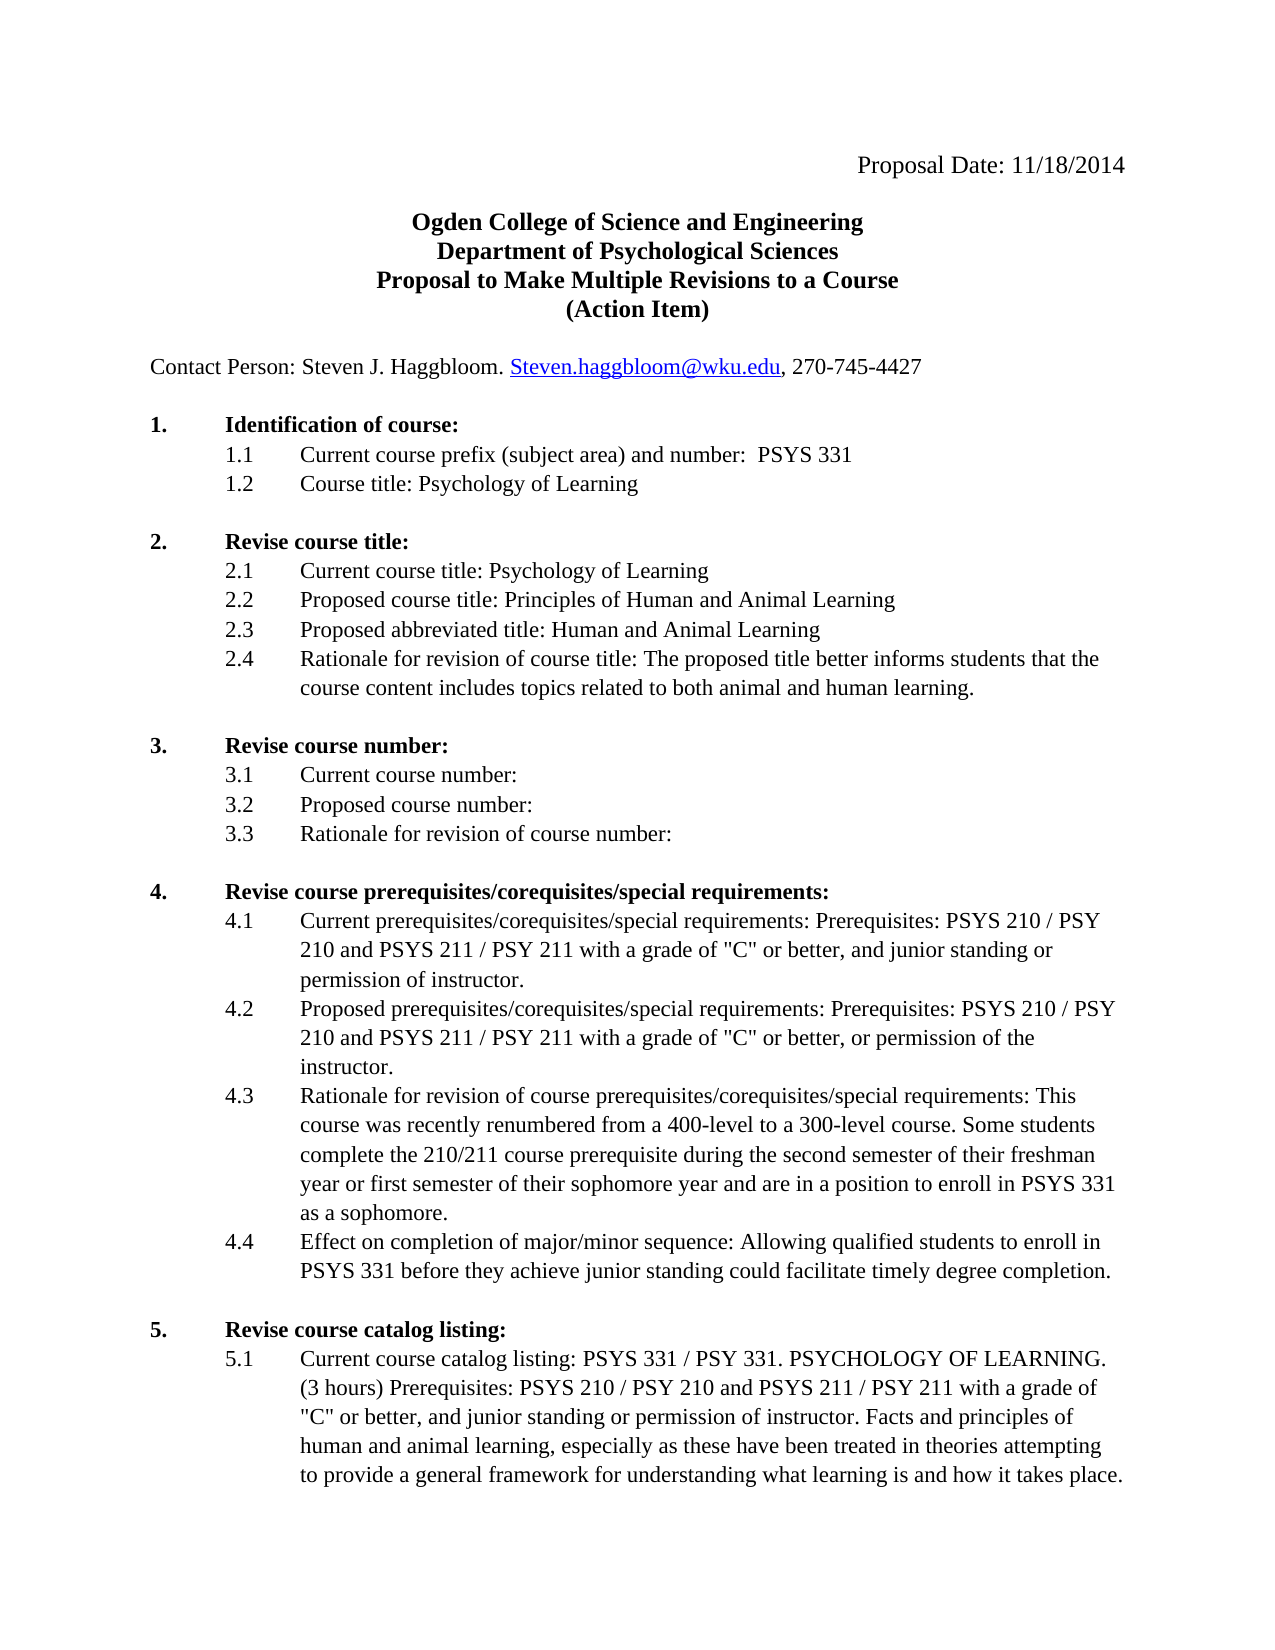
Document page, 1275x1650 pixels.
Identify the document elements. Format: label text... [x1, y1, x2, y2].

text 2. Revise course title: [150, 526, 1125, 555]
text Ogden College of Science and Engineering [150, 207, 1125, 236]
text (Action Item) [150, 294, 1125, 322]
text 4. Revise course prerequisites/corequisites/special requirements: [150, 876, 1125, 905]
text Proposal to Make Multiple Revisions to a Course [150, 265, 1125, 294]
list Proposed course title: Principles of Human and Animal Learning [225, 584, 1125, 614]
text 1. Identification of course: [150, 409, 1125, 439]
text 4.2 Proposed prerequisites/corequisites/special requirements: Prerequisites: PSYS 210 / PSY 210 and PSYS 211 / PSY 211 with a grade of "C" or better, or permission of the instructor. [225, 993, 1125, 1080]
text 5. Revise course catalog listing: [150, 1314, 1125, 1343]
list Proposed course number: [225, 789, 1125, 818]
list Course title: Psychology of Learning [225, 468, 1125, 497]
text Department of Psychological Sciences [150, 236, 1125, 265]
list Rationale for revision of course number: [225, 818, 1125, 847]
list Current course catalog listing: PSYS 331 / PSY 331. PSYCHOLOGY OF LEARNING. (3 hours) Prerequisites: PSYS 210 / PSY 210 and PSYS 211 / PSY 211 with a grade of "C" or better, and junior standing or permission of instructor. Facts and principles of human and animal learning, especially as these have been treated in theories attempting to provide a general framework for understanding what learning is and how it takes place. [225, 1343, 1125, 1489]
list Rationale for revision of course title: The proposed title better informs students that the course content includes topics related to both animal and human learning. [225, 643, 1125, 701]
text 4.4 Effect on completion of major/minor sequence: Allowing qualified students to enroll in PSYS 331 before they achieve junior standing could facilitate timely degree completion. [225, 1226, 1125, 1284]
list Proposed abbreviated title: Human and Animal Learning [225, 614, 1125, 643]
text 4.1 Current prerequisites/corequisites/special requirements: Prerequisites: PSYS 210 / PSY 210 and PSYS 211 / PSY 211 with a grade of "C" or better, and junior standing or permission of instructor. [225, 905, 1125, 993]
text 3. Revise course number: [150, 730, 1125, 759]
list Current course prefix (subject area) and number: PSYS 331 [225, 439, 1125, 468]
list Current course title: Psychology of Learning [225, 555, 1125, 584]
text Proposal Date: 11/18/2014 [150, 150, 1125, 179]
list Current course number: [225, 759, 1125, 789]
text Contact Person: Steven J. Haggbloom. Steven.haggbloom@wku.edu, 270-745-4427 [150, 351, 1125, 380]
text 4.3 Rationale for revision of course prerequisites/corequisites/special requirements: This course was recently renumbered from a 400-level to a 300-level course. Some students complete the 210/211 course prerequisite during the second semester of their freshman year or first semester of their sophomore year and are in a position to enroll in PSYS 331 as a sophomore. [225, 1080, 1125, 1226]
